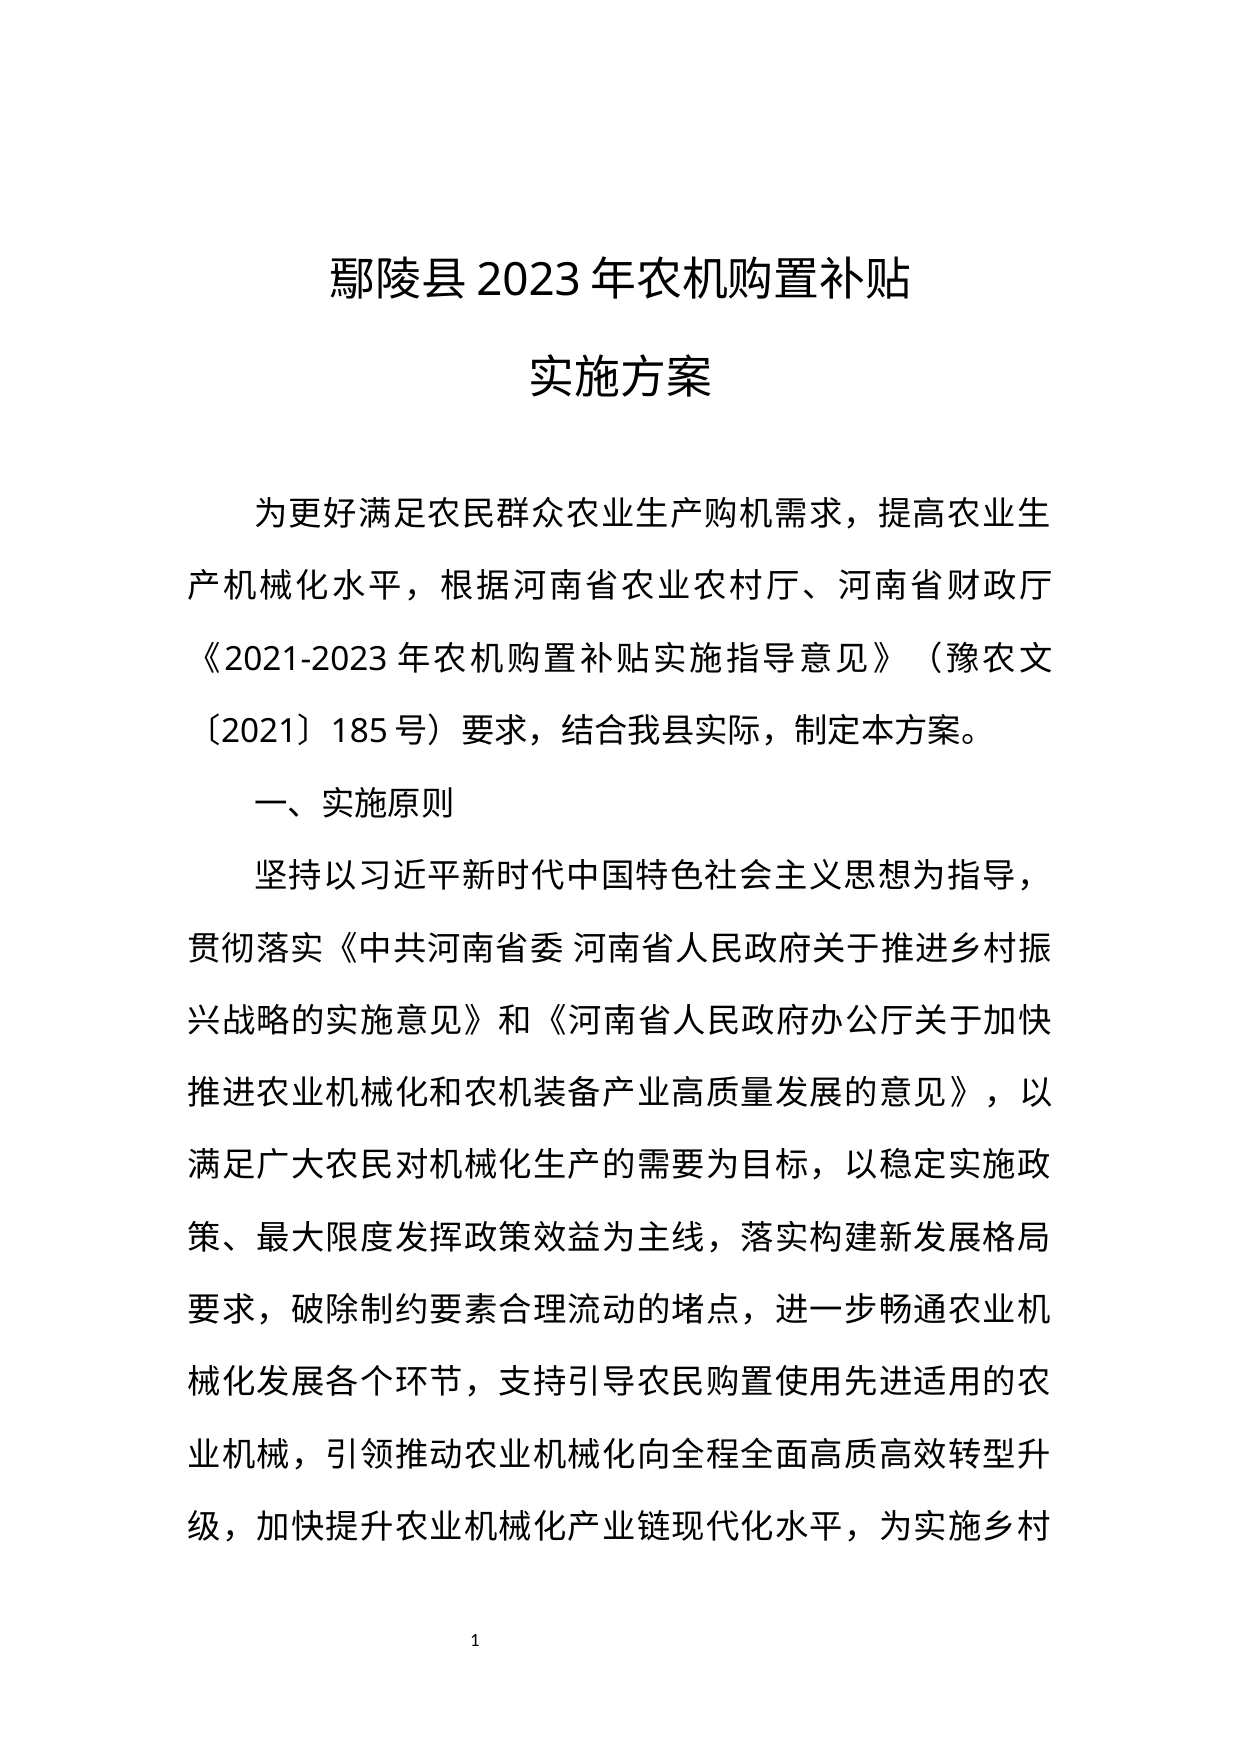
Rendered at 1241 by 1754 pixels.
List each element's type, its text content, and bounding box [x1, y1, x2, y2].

text 一、实施原则 [187, 777, 1053, 825]
text 为更好满足农民群众农业生产购机需求，提高农业生产机械化水平，根据河南省农业农村厅、河南省财政厅《2021-2023年农机购置补贴实施指导意见》（豫农文〔2021〕185号）要求，结合我县实际，制定本方案。 [187, 487, 1053, 752]
text 实施方案 [187, 324, 1053, 422]
text 鄢陵县2023年农机购置补贴 [187, 227, 1053, 324]
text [187, 849, 1053, 1548]
